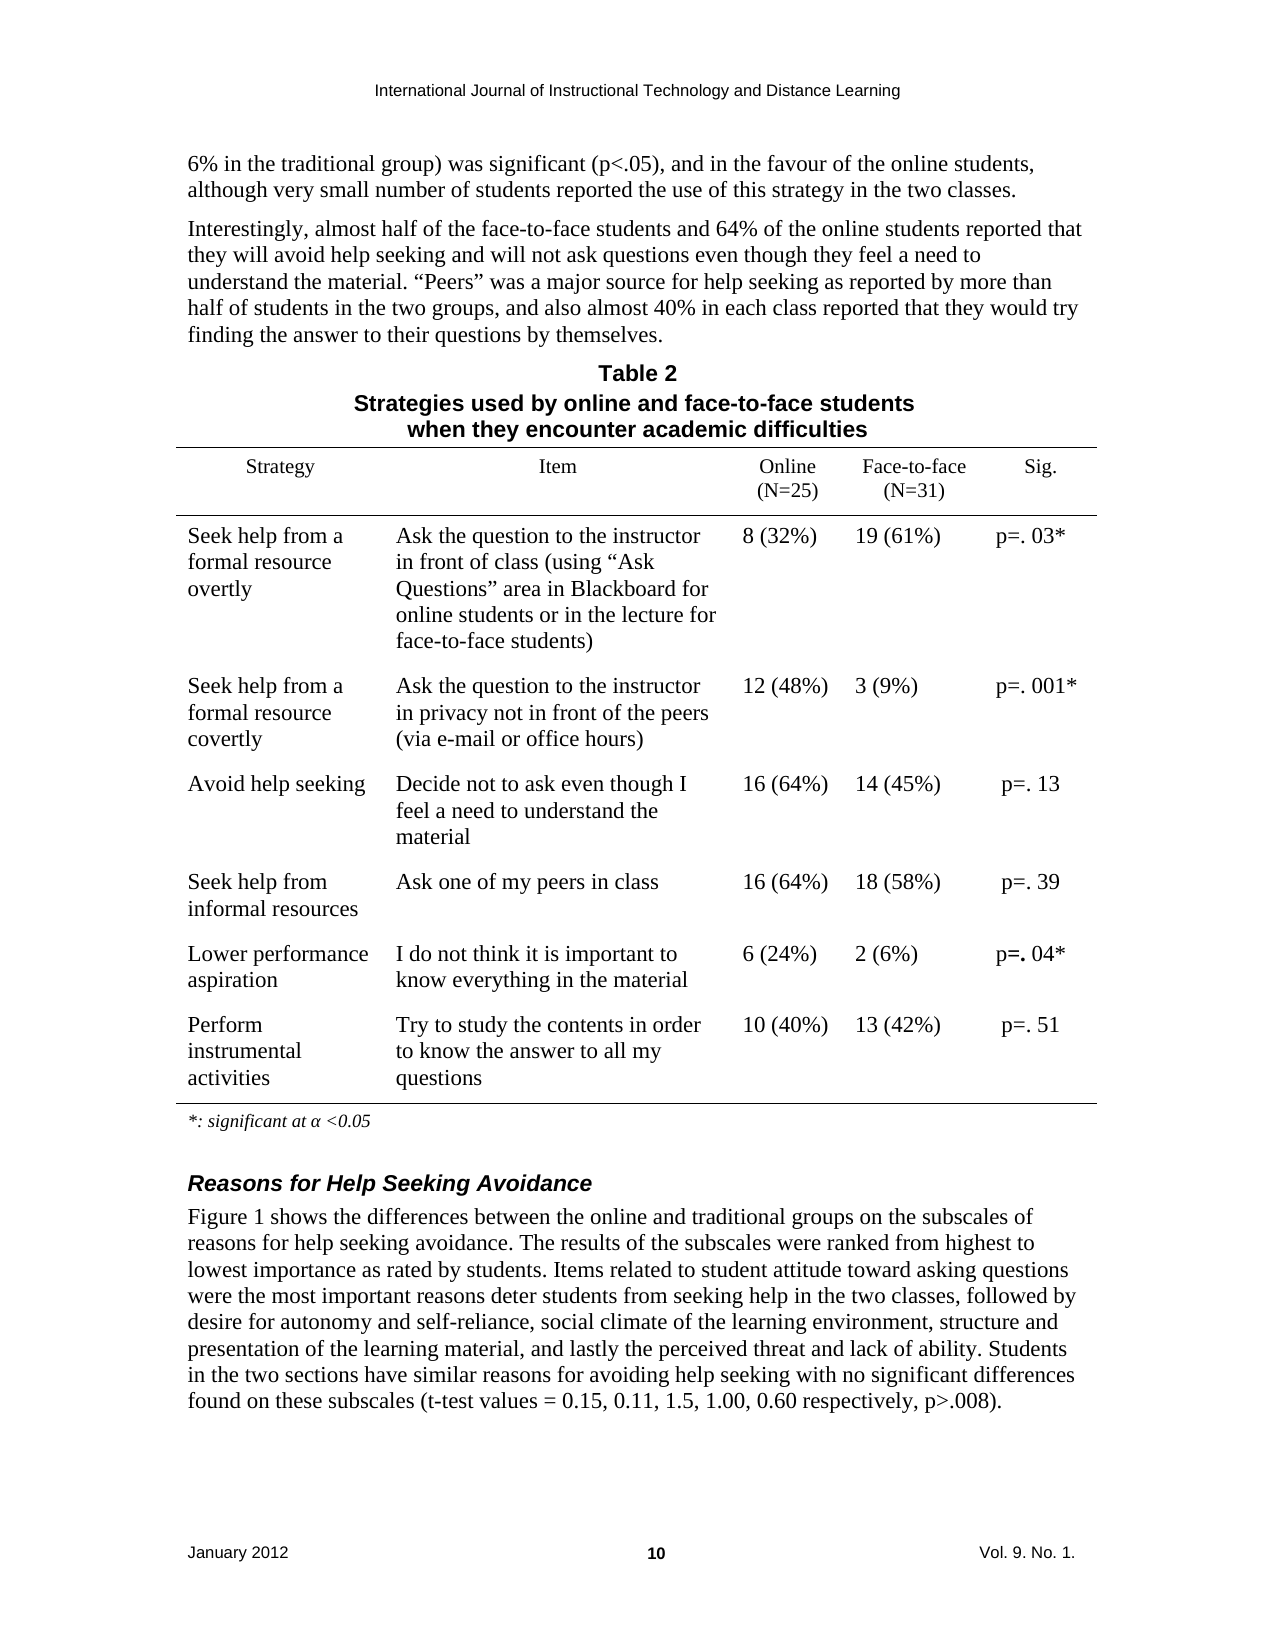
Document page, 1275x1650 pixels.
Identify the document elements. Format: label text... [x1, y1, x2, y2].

subtitle Table 2 [187, 359, 1087, 386]
table_cell Seek help from a formal resource covertly [176, 666, 384, 764]
table_cell Decide not to ask even though I feel a need to understand the material [384, 764, 731, 862]
table_cell Ask one of my peers in class [384, 862, 731, 933]
subtitle Reasons for Help Seeking Avoidance [187, 1170, 1087, 1197]
table_header Sig. [984, 448, 1097, 515]
table_cell p=. 04* [984, 934, 1097, 1005]
table_cell Seek help from informal resources [176, 862, 384, 933]
table_header Strategy [176, 448, 384, 515]
table_cell p=. 51 [984, 1005, 1097, 1103]
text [187, 150, 1087, 203]
table_header Online (N=25) [731, 448, 844, 515]
table_cell Ask the question to the instructor in front of class (using “Ask Questions” area in Blackboard for online students or in the lecture for face-to-face students) [384, 516, 731, 666]
text Interestingly, almost half of the face-to-face students and 64% of the online students reported that they will avoid help seeking and will not ask questions even though they feel a need to understand the material. “Peers” was a major source for help seeking as reported by more than half of students in the two groups, and also almost 40% in each class reported that they would try finding the answer to their questions by themselves. [187, 215, 1087, 347]
table_cell 10 (40%) [731, 1005, 844, 1103]
table_cell 19 (61%) [844, 516, 984, 666]
text Figure 1 shows the differences between the online and traditional groups on the subscales of reasons for help seeking avoidance. The results of the subscales were ranked from highest to lowest importance as rated by students. Items related to student attitude toward asking questions were the most important reasons deter students from seeking help in the two classes, followed by desire for autonomy and self-reliance, social climate of the learning environment, structure and presentation of the learning material, and lastly the perceived threat and lack of ability. Students in the two sections have similar reasons for avoiding help seeking with no significant differences found on these subscales (t-test values = 0.15, 0.11, 1.5, 1.00, 0.60 respectively, p>.008). [187, 1203, 1087, 1414]
table_cell 8 (32%) [731, 516, 844, 666]
table_cell p=. 03* [984, 516, 1097, 666]
table_cell 13 (42%) [844, 1005, 984, 1103]
table_cell 16 (64%) [731, 764, 844, 862]
table_cell 16 (64%) [731, 862, 844, 933]
subtitle Strategies used by online and face-to-face students when they encounter academic difficulties [187, 390, 1087, 443]
table_cell p=. 001* [984, 666, 1097, 764]
table_cell Seek help from a formal resource overtly [176, 516, 384, 666]
table_cell 18 (58%) [844, 862, 984, 933]
table_cell Ask the question to the instructor in privacy not in front of the peers (via e-mail or office hours) [384, 666, 731, 764]
table_cell Avoid help seeking [176, 764, 384, 862]
table_cell Try to study the contents in order to know the answer to all my questions [384, 1005, 731, 1103]
table_cell Perform instrumental activities [176, 1005, 384, 1103]
table_header Face-to-face (N=31) [844, 448, 984, 515]
table_cell 6 (24%) [731, 934, 844, 1005]
table_cell p=. 13 [984, 764, 1097, 862]
table_cell Lower performance aspiration [176, 934, 384, 1005]
table_cell p=. 39 [984, 862, 1097, 933]
table_cell 12 (48%) [731, 666, 844, 764]
table_cell 14 (45%) [844, 764, 984, 862]
table_cell 3 (9%) [844, 666, 984, 764]
table_cell 2 (6%) [844, 934, 984, 1005]
table_cell I do not think it is important to know everything in the material [384, 934, 731, 1005]
text *: significant at α <0.05 [187, 1110, 1087, 1158]
table_header Item [384, 448, 731, 515]
